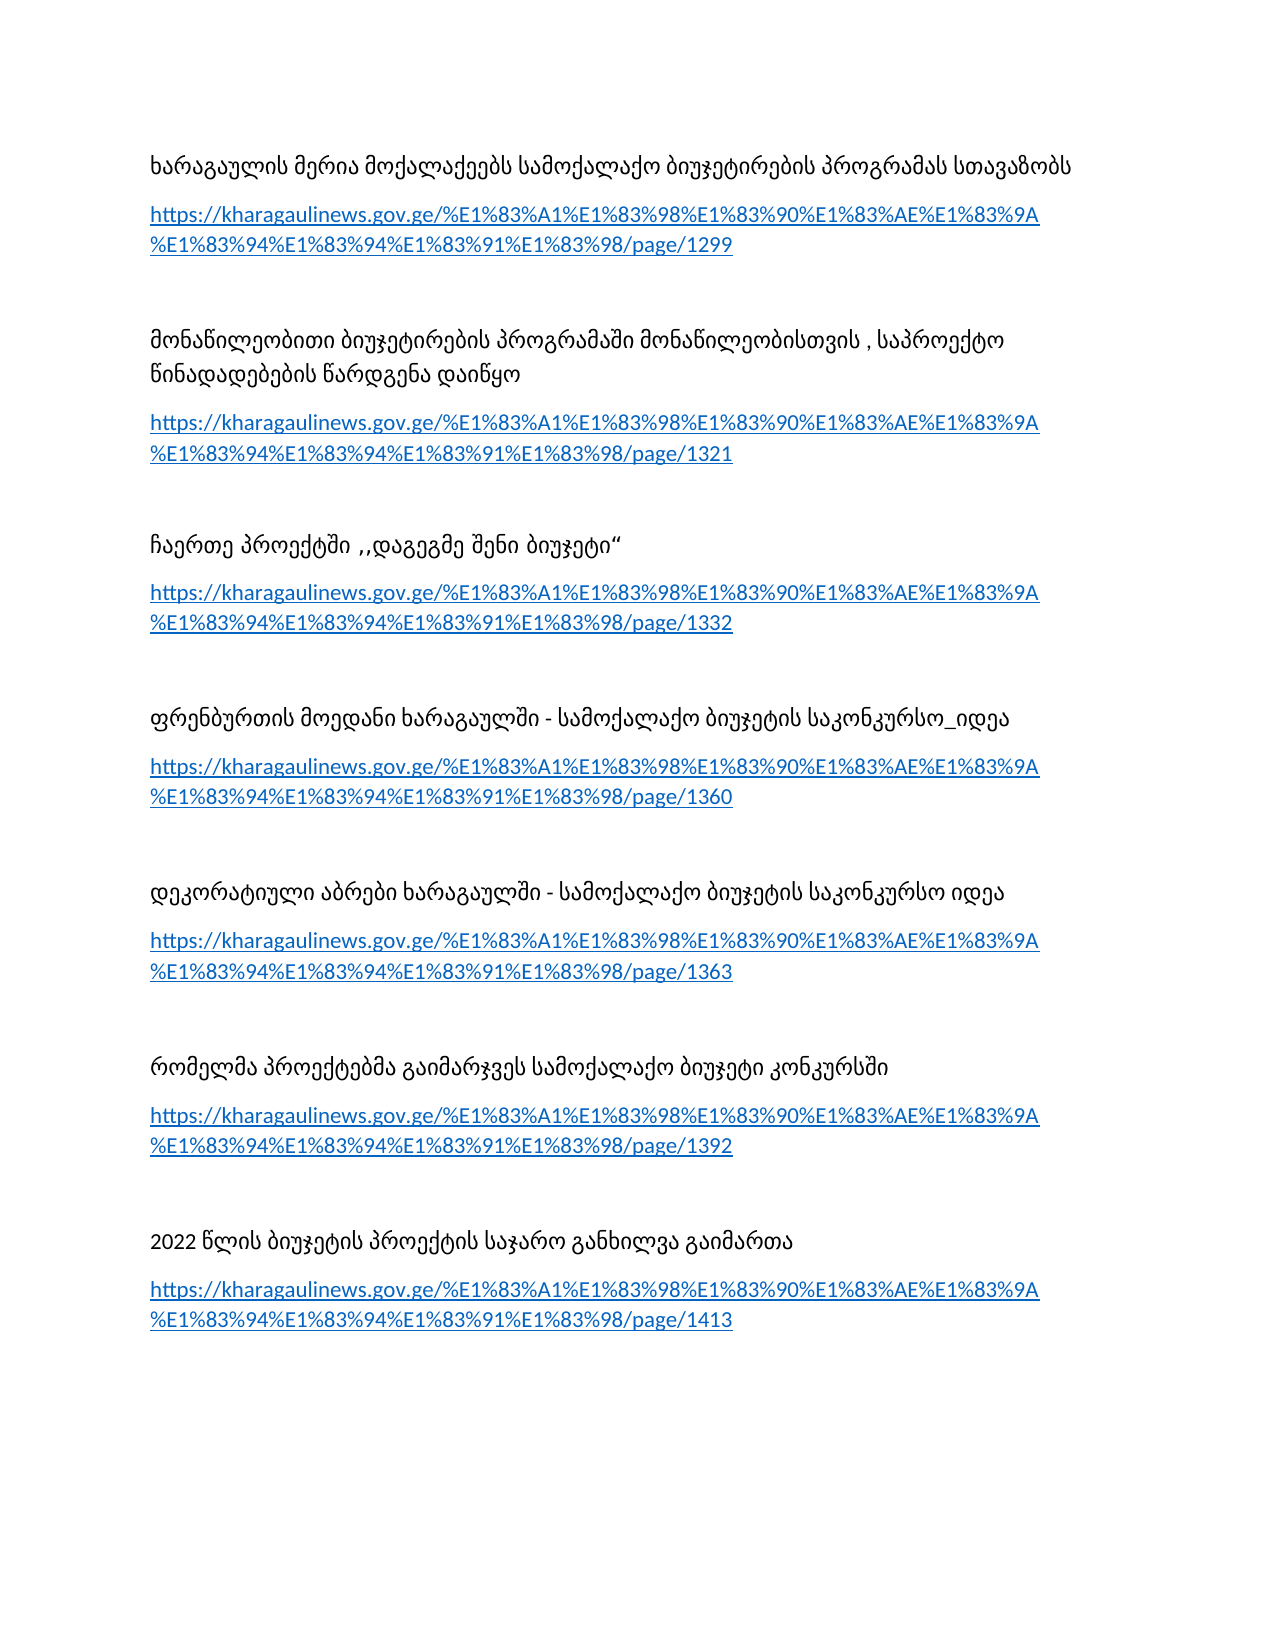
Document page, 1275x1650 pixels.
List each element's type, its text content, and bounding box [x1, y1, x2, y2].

text მონაწილეობითი ბიუჯეტირების პროგრამაში მონაწილეობისთვის , საპროექტო წინადადებების წარდგენა დაიწყო [150, 324, 1125, 389]
text https://kharagaulinews.gov.ge/%E1%83%A1%E1%83%98%E1%83%90%E1%83%AE%E1%83%9A%E1%83%94%E1%83%94%E1%83%91%E1%83%98/page/1363 [150, 927, 1125, 985]
text https://kharagaulinews.gov.ge/%E1%83%A1%E1%83%98%E1%83%90%E1%83%AE%E1%83%9A%E1%83%94%E1%83%94%E1%83%91%E1%83%98/page/1413 [150, 1275, 1125, 1334]
text https://kharagaulinews.gov.ge/%E1%83%A1%E1%83%98%E1%83%90%E1%83%AE%E1%83%9A%E1%83%94%E1%83%94%E1%83%91%E1%83%98/page/1299 [150, 200, 1125, 259]
text https://kharagaulinews.gov.ge/%E1%83%A1%E1%83%98%E1%83%90%E1%83%AE%E1%83%9A%E1%83%94%E1%83%94%E1%83%91%E1%83%98/page/1360 [150, 752, 1125, 811]
text 2022 წლის ბიუჯეტის პროექტის საჯარო განხილვა გაიმართა [150, 1225, 1125, 1256]
text ჩაერთე პროექტში ,,დაგეგმე შენი ბიუჯეტი“ [150, 532, 1125, 559]
text https://kharagaulinews.gov.ge/%E1%83%A1%E1%83%98%E1%83%90%E1%83%AE%E1%83%9A%E1%83%94%E1%83%94%E1%83%91%E1%83%98/page/1332 [150, 578, 1125, 636]
text https://kharagaulinews.gov.ge/%E1%83%A1%E1%83%98%E1%83%90%E1%83%AE%E1%83%9A%E1%83%94%E1%83%94%E1%83%91%E1%83%98/page/1392 [150, 1101, 1125, 1159]
text https://kharagaulinews.gov.ge/%E1%83%A1%E1%83%98%E1%83%90%E1%83%AE%E1%83%9A%E1%83%94%E1%83%94%E1%83%91%E1%83%98/page/1321 [150, 408, 1125, 467]
text ხარაგაულის მერია მოქალაქეებს სამოქალაქო ბიუჯეტირების პროგრამას სთავაზობს [150, 150, 1125, 181]
text დეკორატიული აბრები ხარაგაულში - სამოქალაქო ბიუჯეტის საკონკურსო იდეა [150, 876, 1125, 907]
text რომელმა პროექტებმა გაიმარჯვეს სამოქალაქო ბიუჯეტი კონკურსში [150, 1051, 1125, 1082]
text ფრენბურთის მოედანი ხარაგაულში - სამოქალაქო ბიუჯეტის საკონკურსო_იდეა [150, 702, 1125, 733]
